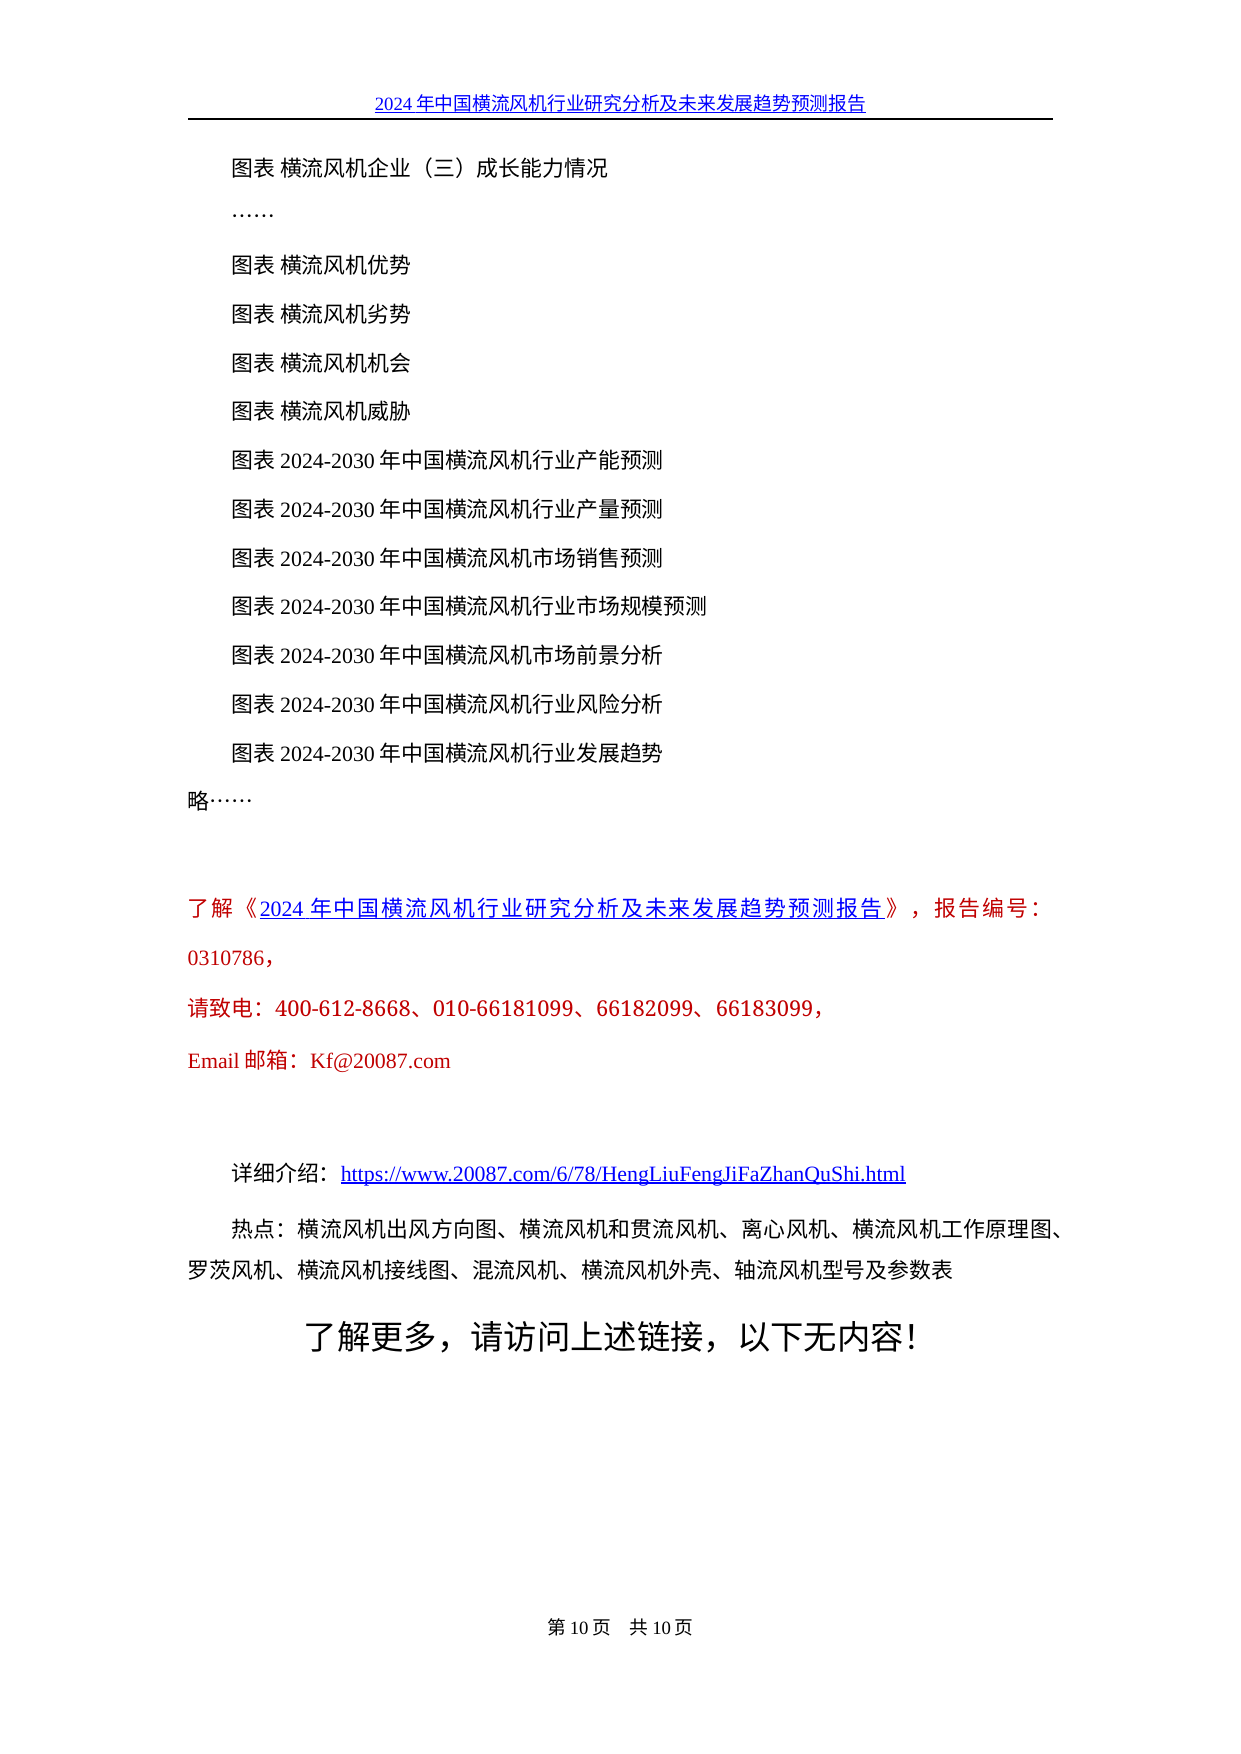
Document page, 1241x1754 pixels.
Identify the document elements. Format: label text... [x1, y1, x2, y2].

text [187, 150, 1053, 816]
text 详细介绍：https://www.20087.com/6/78/HengLiuFengJiFaZhanQuShi.html [187, 1155, 1053, 1188]
text 热点：横流风机出风方向图、横流风机和贯流风机、离心风机、横流风机工作原理图、罗茨风机、横流风机接线图、混流风机、横流风机外壳、轴流风机型号及参数表 [187, 1212, 1053, 1285]
text 请致电：400-612-8668、010-66181099、66182099、66183099， [187, 991, 1053, 1023]
text 了解《2024年中国横流风机行业研究分析及未来发展趋势预测报告》，报告编号：0310786， [187, 890, 1053, 972]
title 了解更多，请访问上述链接，以下无内容！ [187, 1302, 1053, 1367]
text Email邮箱：Kf@20087.com [187, 1042, 1053, 1075]
